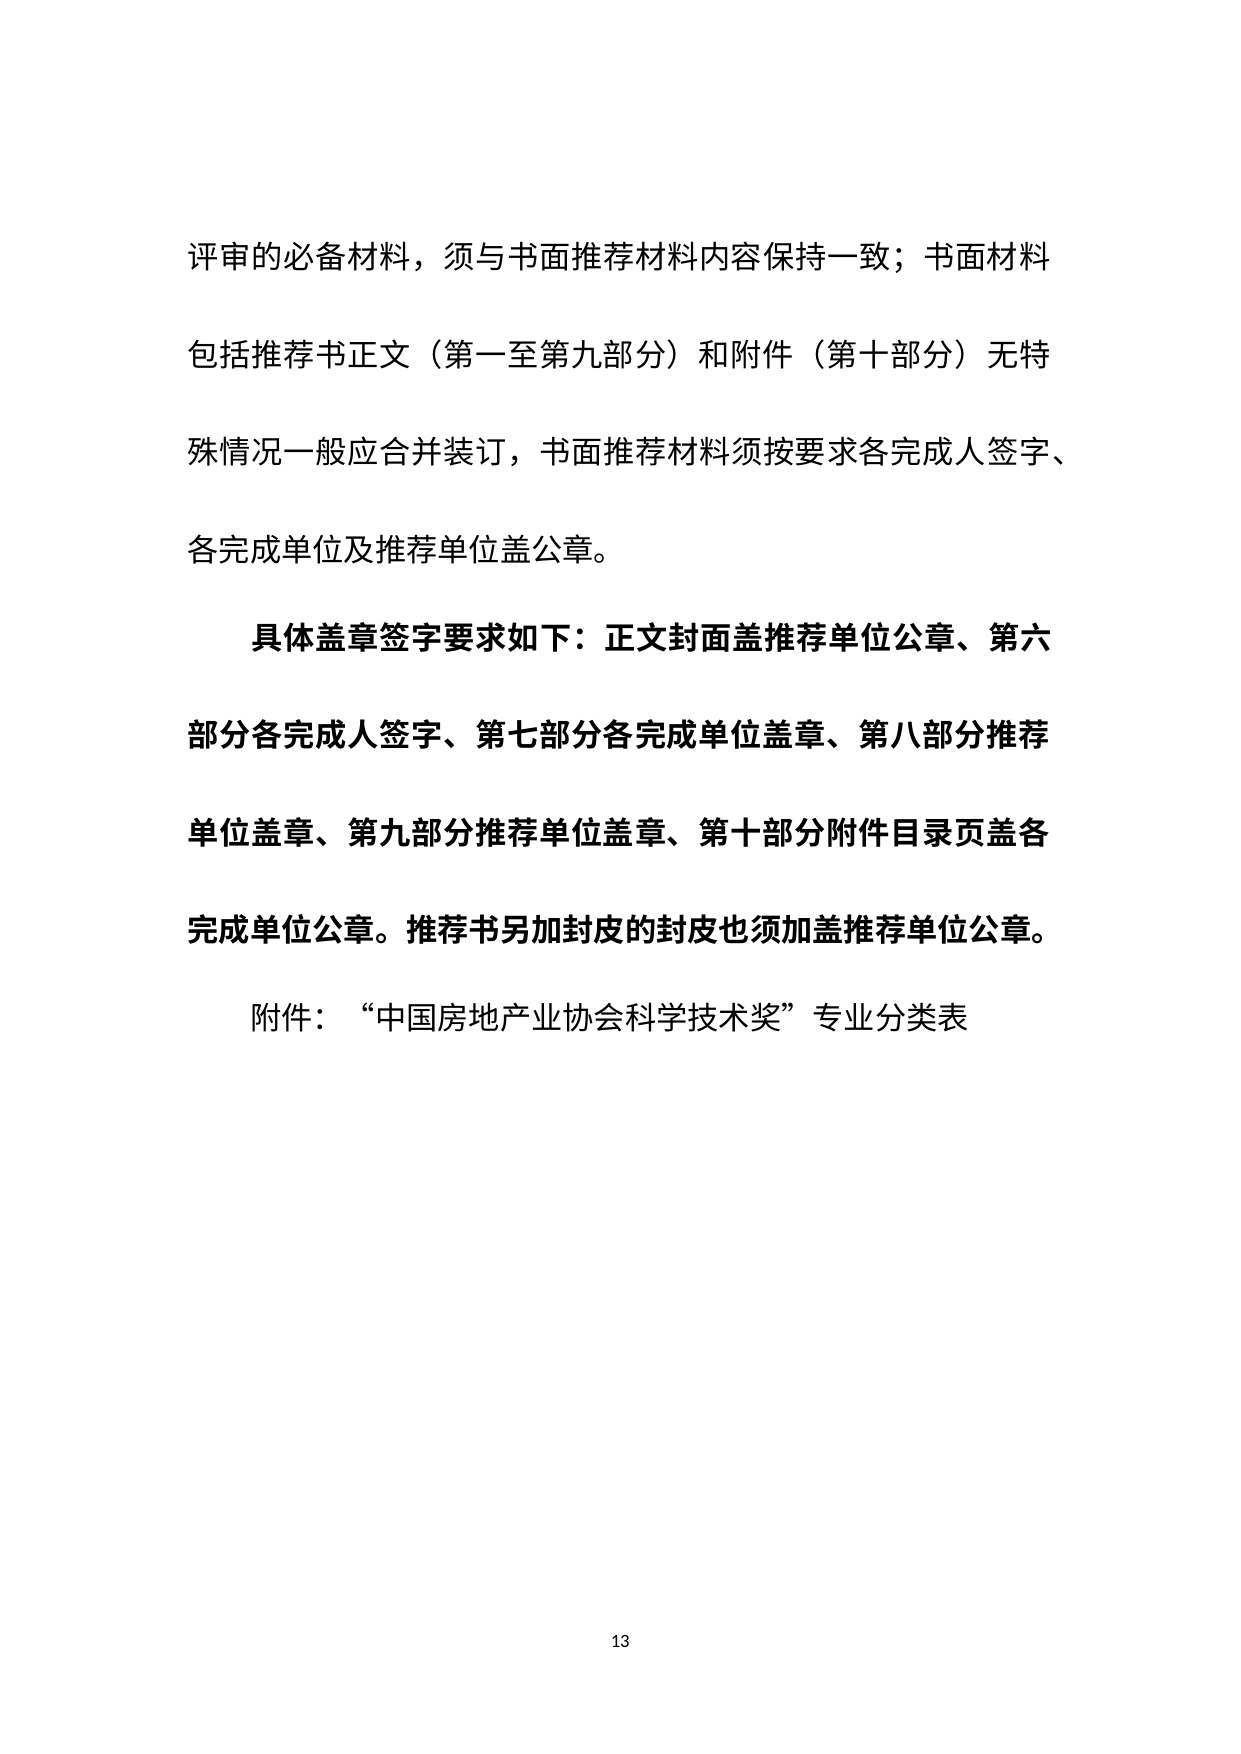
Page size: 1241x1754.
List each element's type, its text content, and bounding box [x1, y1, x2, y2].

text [187, 223, 1053, 580]
text 具体盖章签字要求如下：正文封面盖推荐单位公章、第六部分各完成人签字、第七部分各完成单位盖章、第八部分推荐单位盖章、第九部分推荐单位盖章、第十部分附件目录页盖各完成单位公章。推荐书另加封皮的封皮也须加盖推荐单位公章。 [187, 603, 1053, 960]
text 附件：“中国房地产业协会科学技术奖”专业分类表 [187, 983, 1053, 1048]
